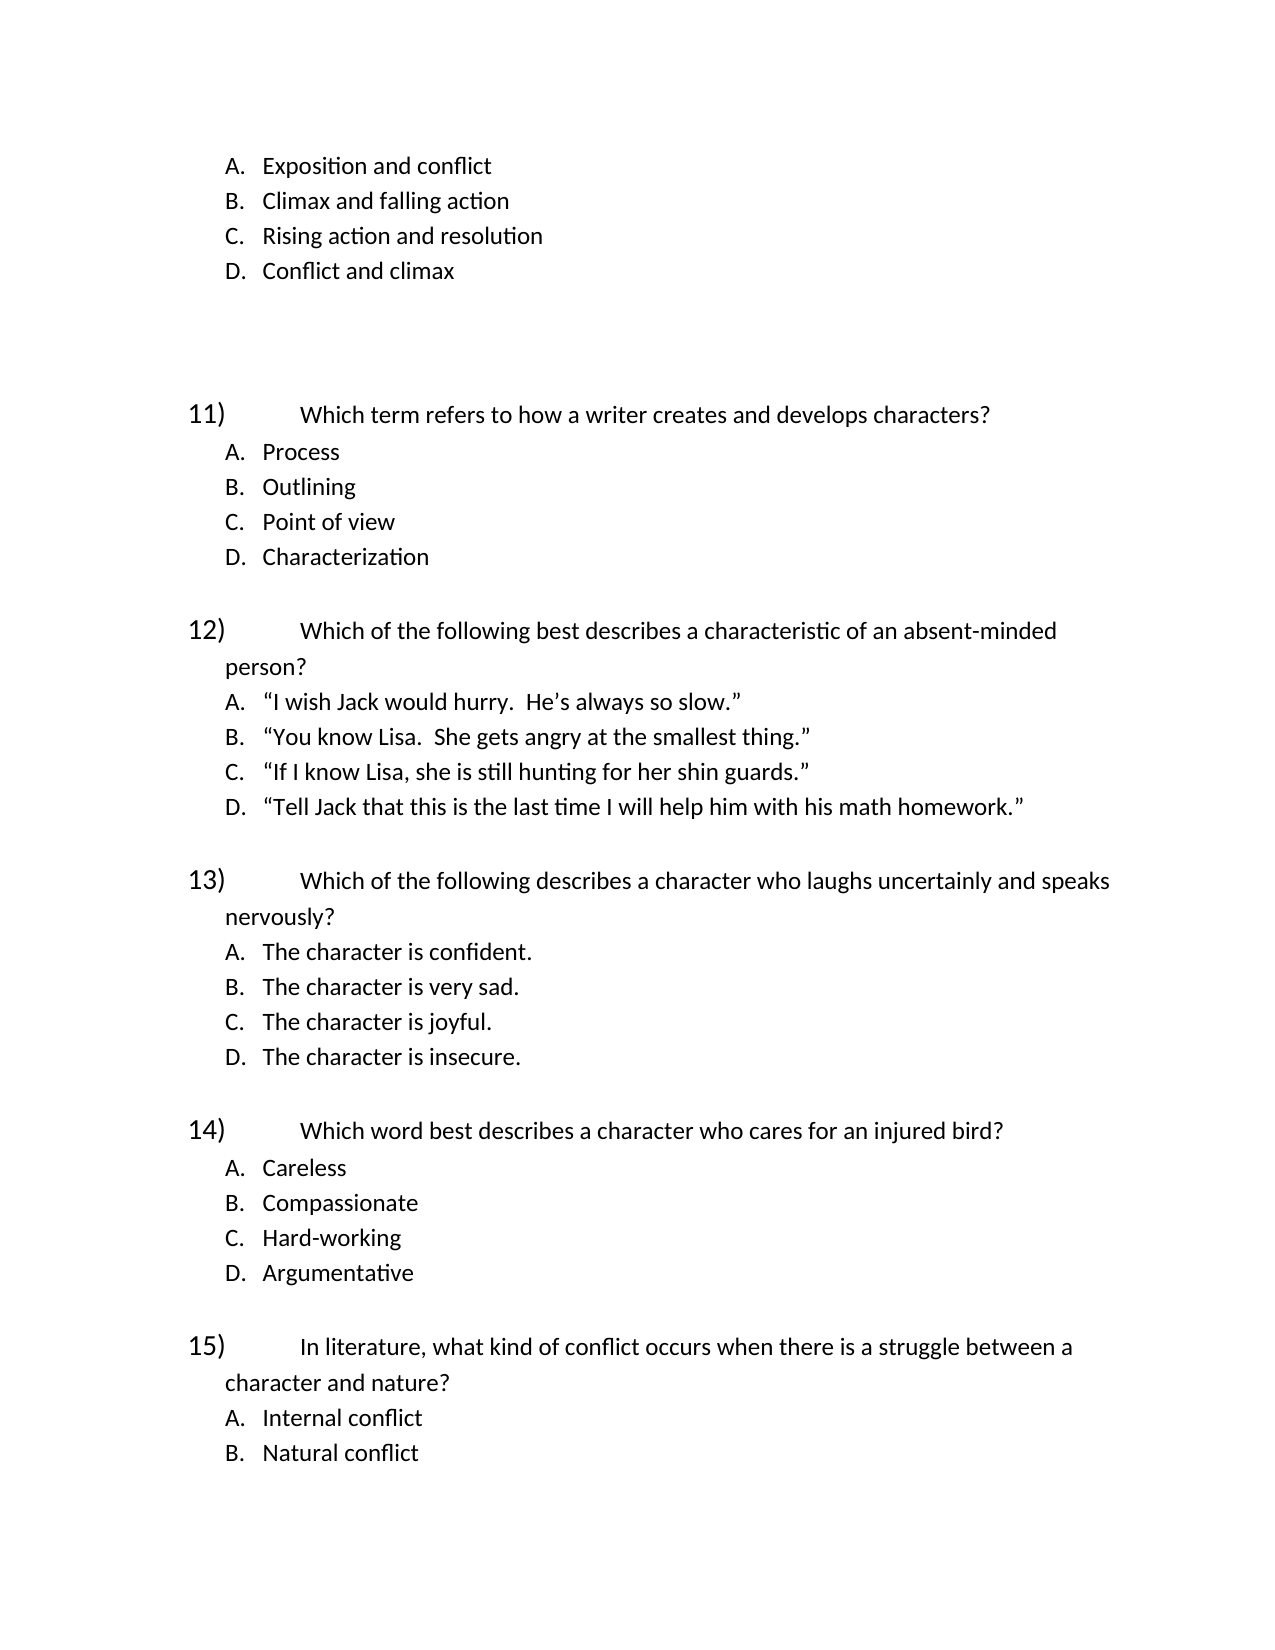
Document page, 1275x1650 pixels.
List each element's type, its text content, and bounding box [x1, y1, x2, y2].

list The character is joyful. [225, 1006, 1125, 1037]
list Outlining [225, 471, 1125, 501]
list The character is confident. [225, 936, 1125, 967]
list Which term refers to how a writer creates and develops characters? [187, 395, 1125, 431]
list The character is insecure. [225, 1041, 1125, 1072]
list Argumentative [225, 1257, 1125, 1288]
list Compassionate [225, 1187, 1125, 1218]
list Rising action and resolution [225, 220, 1125, 251]
list Climax and falling action [225, 185, 1125, 216]
list Natural conflict [225, 1437, 1125, 1468]
list Internal conflict [225, 1402, 1125, 1433]
list Process [225, 436, 1125, 466]
list In literature, what kind of conflict occurs when there is a struggle between a character and nature? [187, 1327, 1125, 1398]
list Which of the following best describes a characteristic of an absent-minded person? [187, 611, 1125, 682]
list Careless [225, 1152, 1125, 1183]
list Hard-working [225, 1222, 1125, 1253]
list “I wish Jack would hurry. He’s always so slow.” [225, 686, 1125, 717]
list The character is very sad. [225, 971, 1125, 1002]
list Exposition and conflict [225, 150, 1125, 181]
list Characterization [225, 541, 1125, 571]
list Which word best describes a character who cares for an injured bird? [187, 1111, 1125, 1147]
list “Tell Jack that this is the last time I will help him with his math homework.” [225, 791, 1125, 822]
list Point of view [225, 506, 1125, 536]
list “If I know Lisa, she is still hunting for her shin guards.” [225, 756, 1125, 787]
list “You know Lisa. She gets angry at the smallest thing.” [225, 721, 1125, 752]
list Conflict and climax [225, 255, 1125, 286]
list Which of the following describes a character who laughs uncertainly and speaks nervously? [187, 861, 1125, 932]
